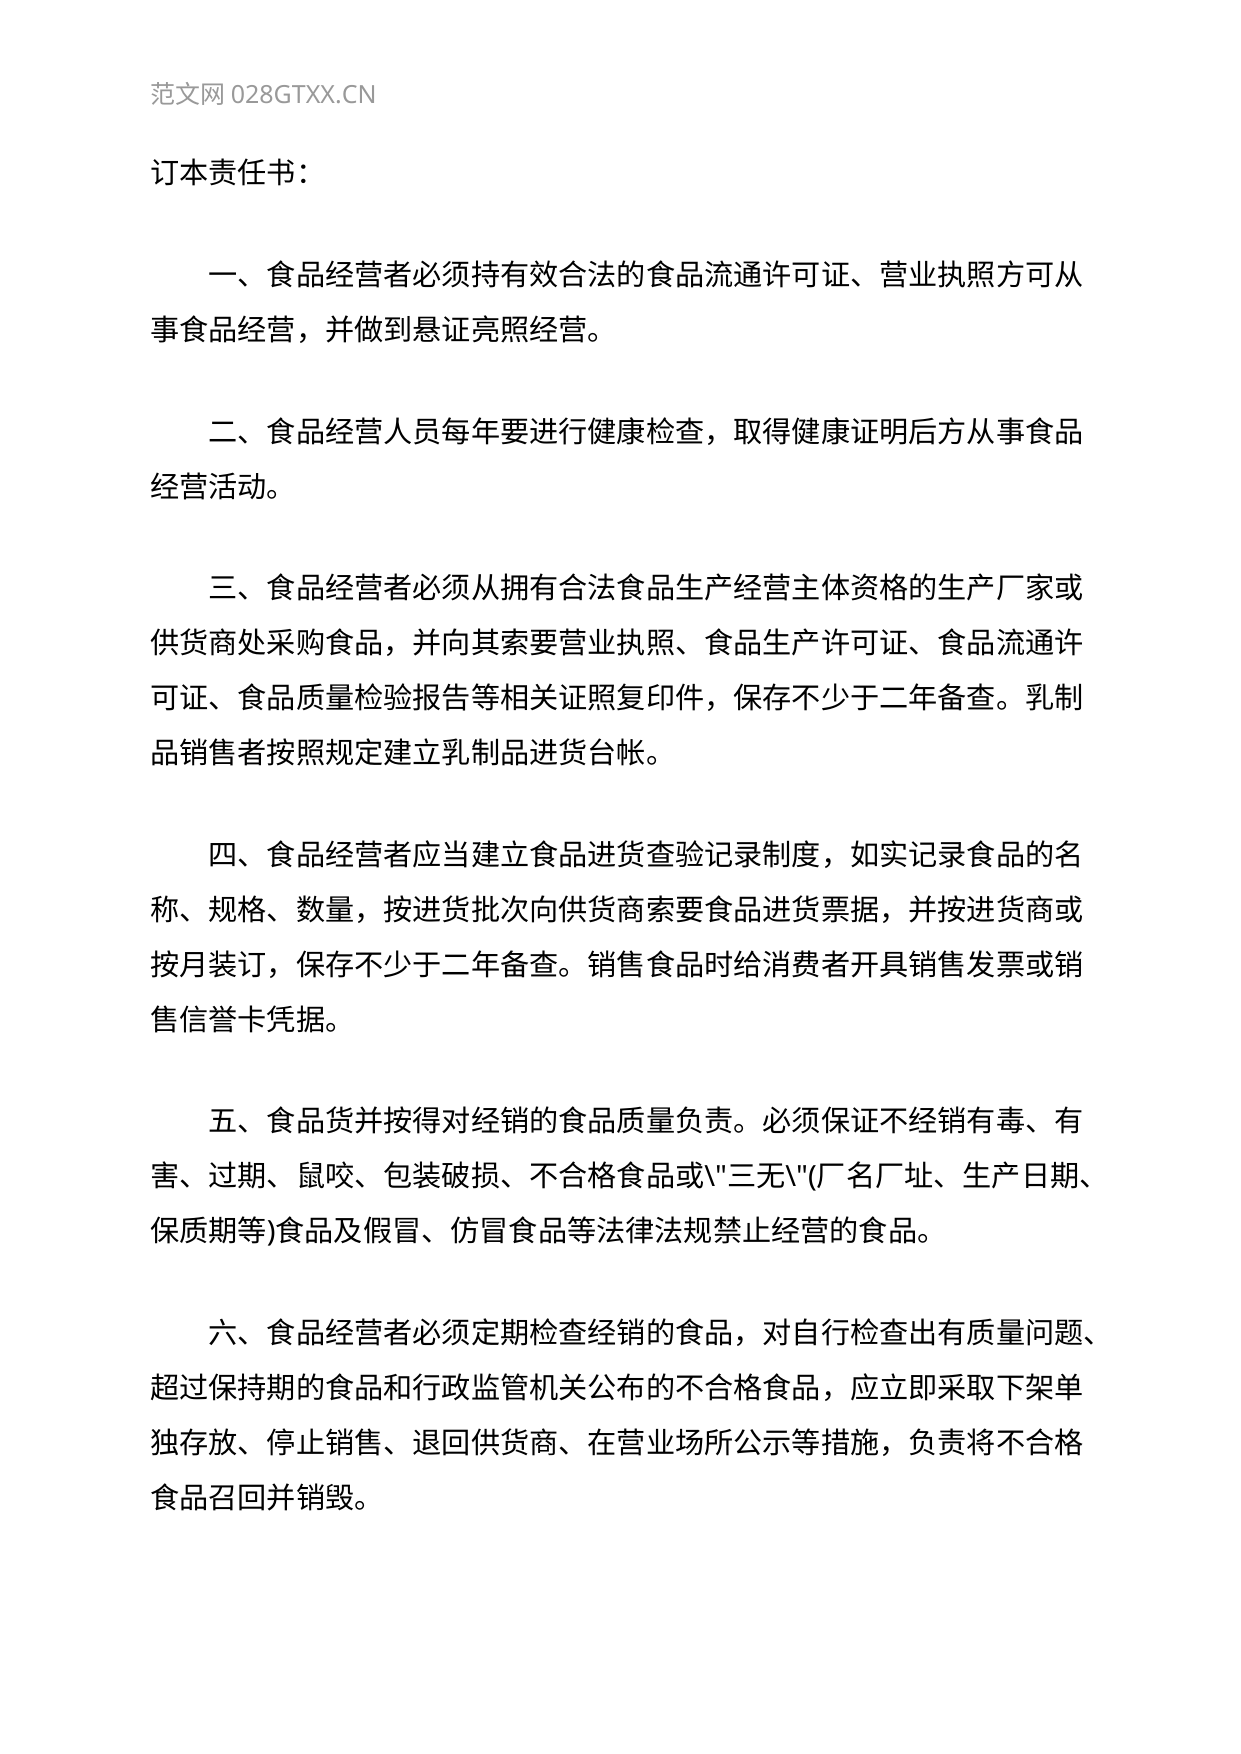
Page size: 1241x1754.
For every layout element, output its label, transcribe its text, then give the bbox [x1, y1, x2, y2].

text 五、食品货并按得对经销的食品质量负责。必须保证不经销有毒、有害、过期、鼠咬、包装破损、不合格食品或\"三无\"(厂名厂址、生产日期、保质期等)食品及假冒、仿冒食品等法律法规禁止经营的食品。 [150, 1098, 1090, 1250]
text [150, 150, 1090, 192]
text 三、食品经营者必须从拥有合法食品生产经营主体资格的生产厂家或供货商处采购食品，并向其索要营业执照、食品生产许可证、食品流通许可证、食品质量检验报告等相关证照复印件，保存不少于二年备查。乳制品销售者按照规定建立乳制品进货台帐。 [150, 565, 1090, 772]
text 二、食品经营人员每年要进行健康检查，取得健康证明后方从事食品经营活动。 [150, 408, 1090, 506]
text 四、食品经营者应当建立食品进货查验记录制度，如实记录食品的名称、规格、数量，按进货批次向供货商索要食品进货票据，并按进货商或按月装订，保存不少于二年备查。销售食品时给消费者开具销售发票或销售信誉卡凭据。 [150, 832, 1090, 1038]
text 一、食品经营者必须持有效合法的食品流通许可证、营业执照方可从事食品经营，并做到悬证亮照经营。 [150, 252, 1090, 349]
text 六、食品经营者必须定期检查经销的食品，对自行检查出有质量问题、超过保持期的食品和行政监管机关公布的不合格食品，应立即采取下架单独存放、停止销售、退回供货商、在营业场所公示等措施，负责将不合格食品召回并销毁。 [150, 1310, 1090, 1517]
